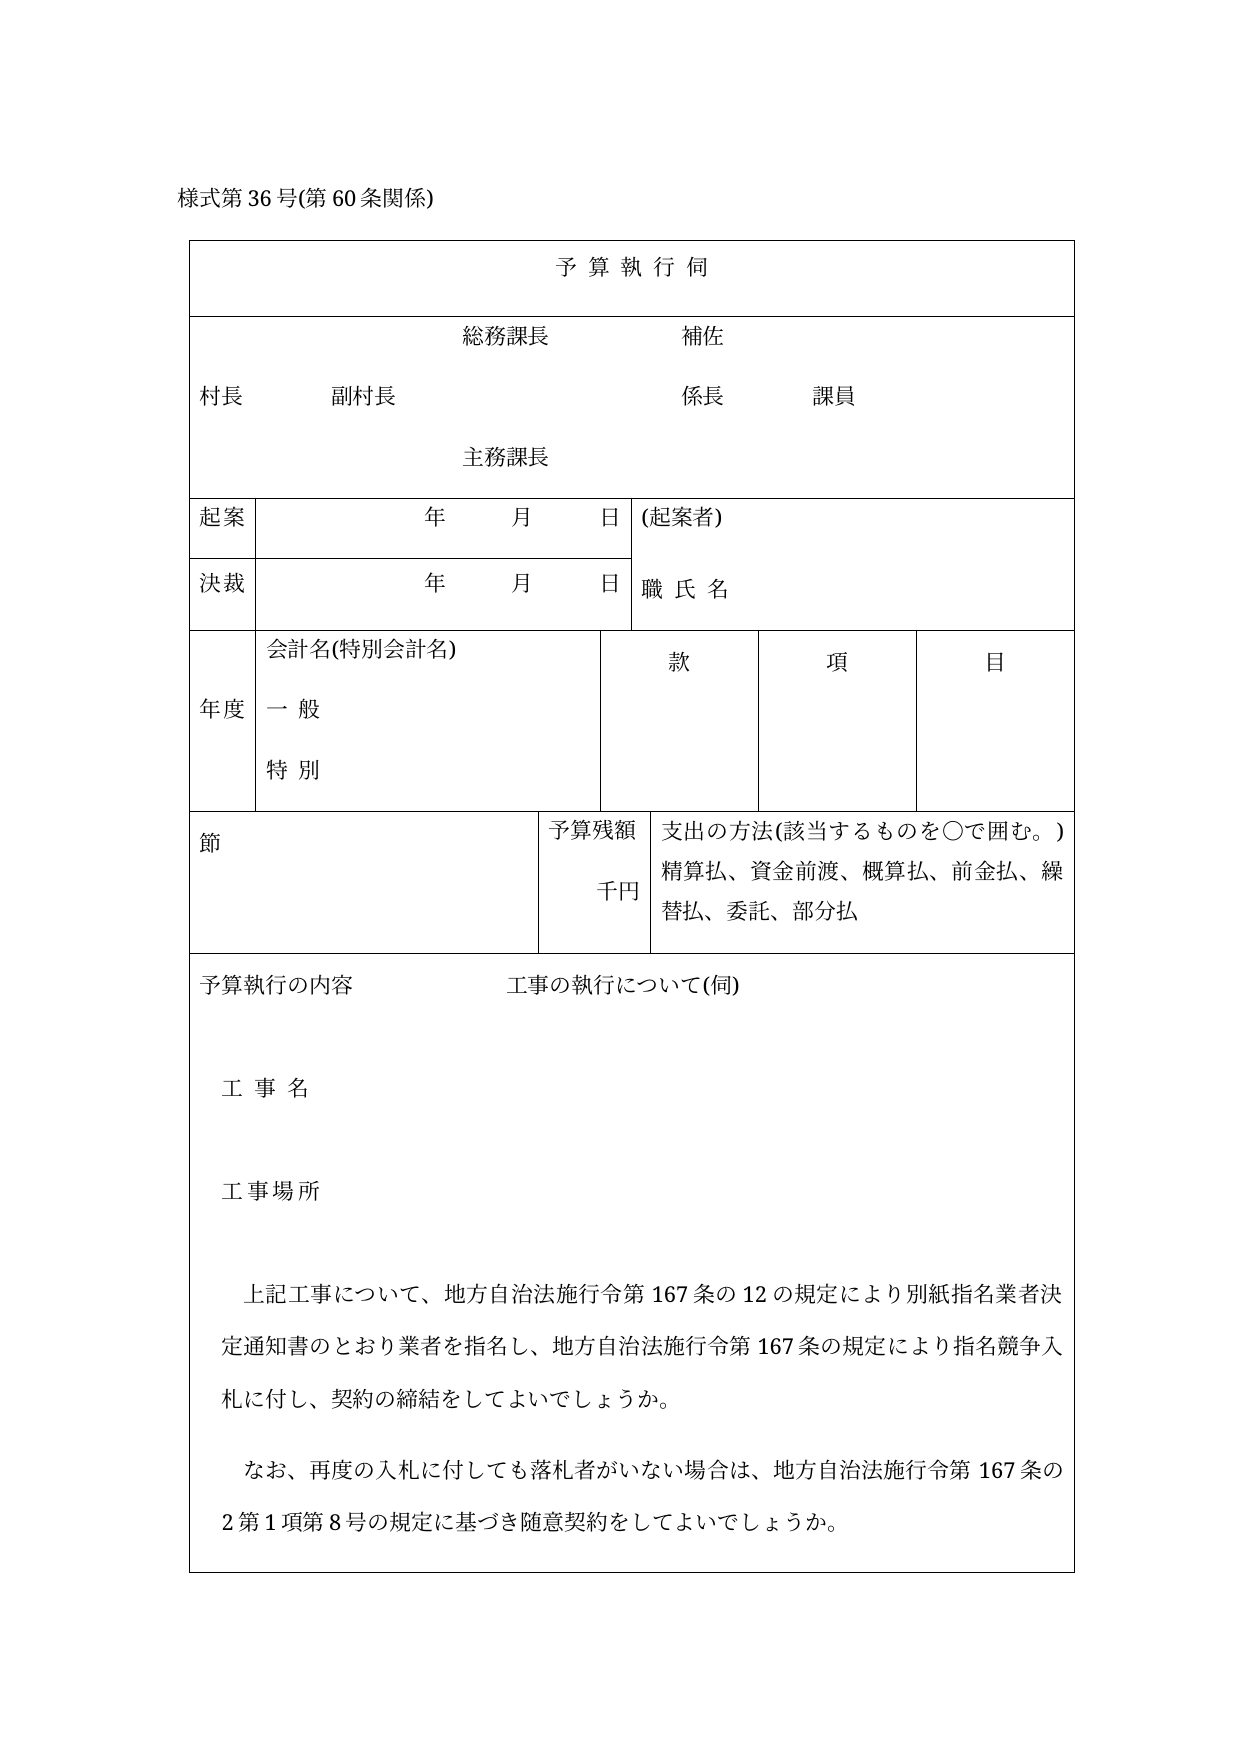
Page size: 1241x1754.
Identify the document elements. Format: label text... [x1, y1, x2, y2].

table_header 予算執行伺 [190, 241, 1074, 316]
table_cell 会計名(特別会計名) 一般 特別 [256, 631, 600, 811]
table_cell 起案 [190, 499, 255, 558]
table_cell 節 [190, 812, 538, 953]
table_cell 年 月 日 [256, 499, 631, 558]
table_cell 予算残額 千円 [539, 812, 650, 953]
table_cell 総務課長 補佐 村長 副村長 係長 課員 主務課長 [190, 317, 1074, 498]
table_cell 項 [759, 631, 916, 811]
table_cell 予算執行の内容 工事の執行について(伺) 工事名 工事場所 上記工事について、地方自治法施行令第167条の12の規定により別紙指名業者決定通知書のとおり業者を指名し、地方自治法施行令第167条の規定により指名競争入札に付し、契約の締結をしてよいでしょうか。 なお、再度の入札に付しても落札者がいない場合は、地方自治法施行令第167条の2第1項第8号の規定に基づき随意契約をしてよいでしょうか。 [190, 954, 1074, 1572]
text 様式第36号(第60条関係) [177, 179, 1063, 214]
table_cell 年 月 日 [256, 559, 631, 629]
table_cell 年度 [190, 631, 255, 811]
table_cell 款 [601, 631, 758, 811]
table_cell 目 [917, 631, 1074, 811]
table_cell 支出の方法(該当するものを〇で囲む。)精算払、資金前渡、概算払、前金払、繰替払、委託、部分払 [651, 812, 1074, 953]
table_cell (起案者) 職氏名 [632, 499, 1074, 629]
table_cell 決裁 [190, 559, 255, 629]
